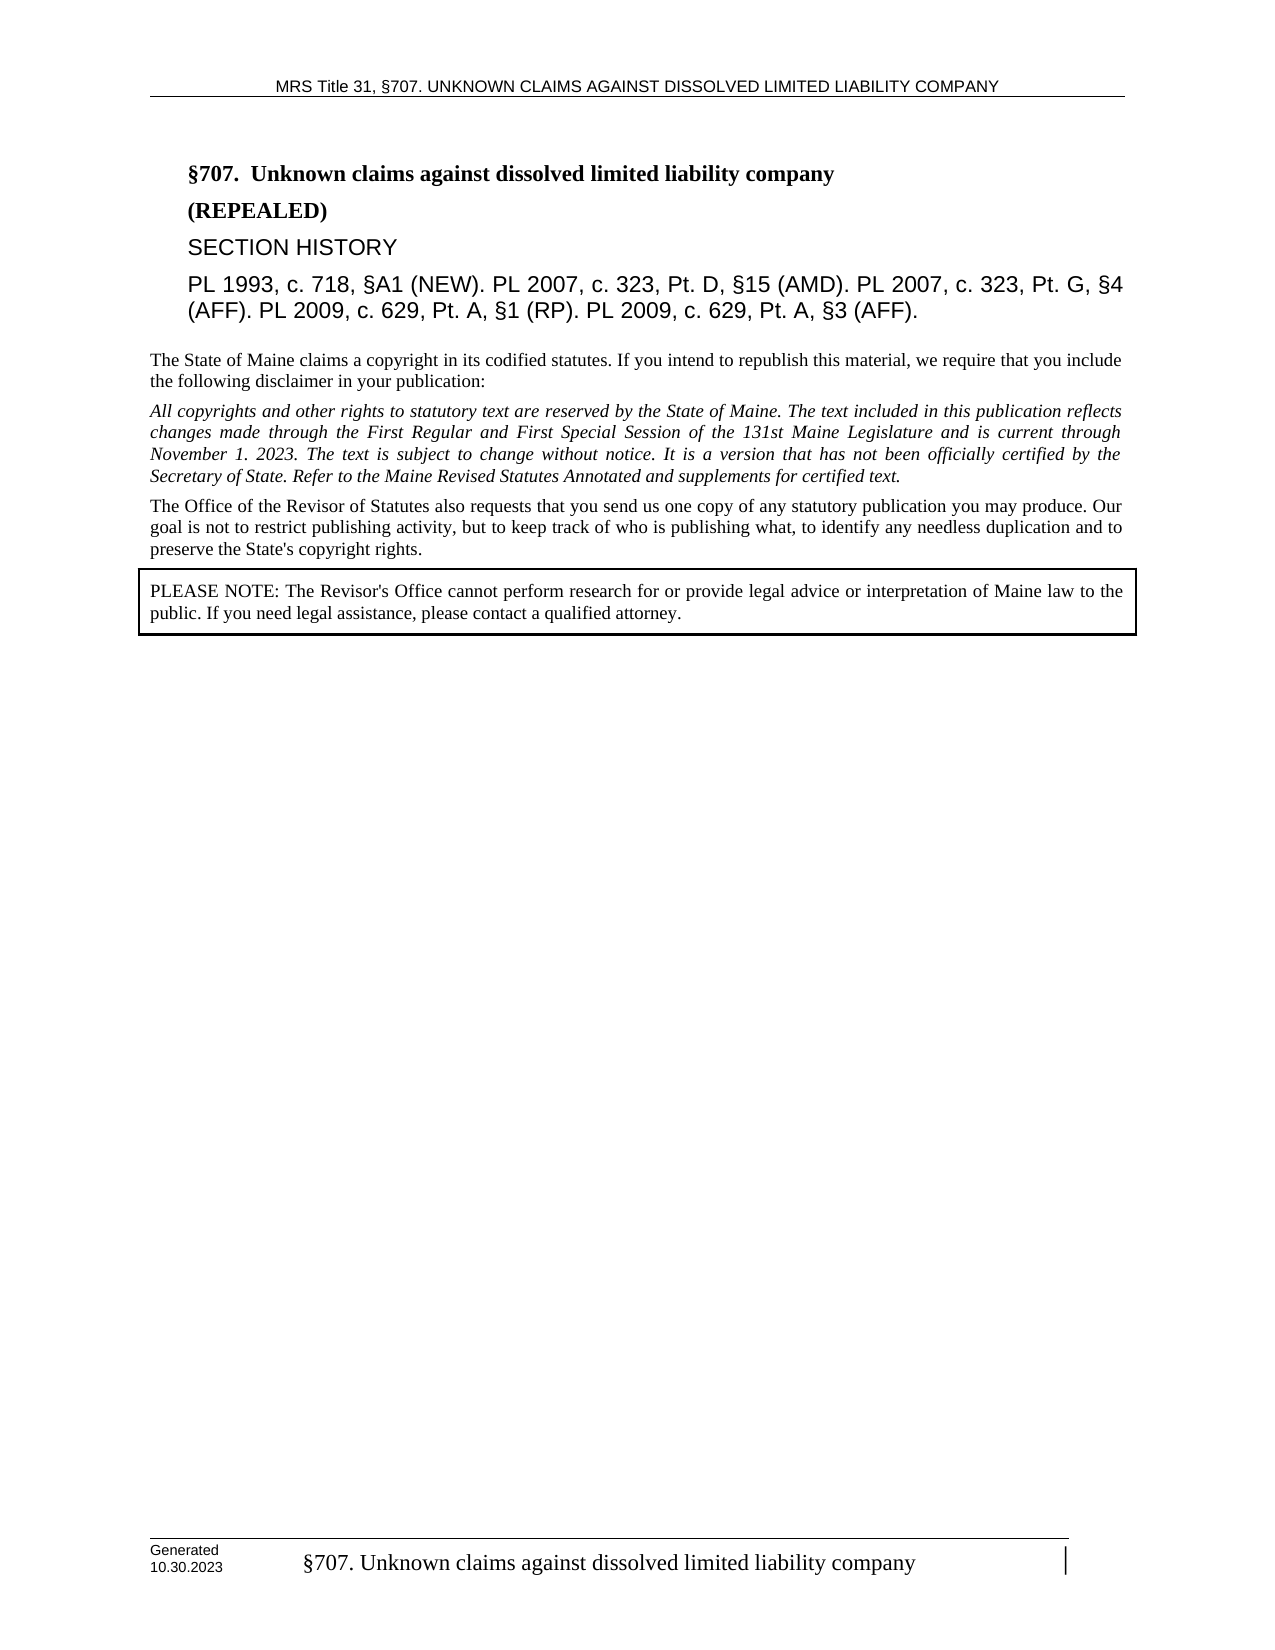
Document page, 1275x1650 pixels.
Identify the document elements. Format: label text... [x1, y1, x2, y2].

text PL 1993, c. 718, §A1 (NEW). PL 2007, c. 323, Pt. D, §15 (AMD). PL 2007, c. 323, Pt. G, §4 (AFF). PL 2009, c. 629, Pt. A, §1 (RP). PL 2009, c. 629, Pt. A, §3 (AFF). [187, 271, 1125, 323]
text §707. Unknown claims against dissolved limited liability company [187, 160, 1125, 187]
text SECTION HISTORY [187, 234, 1125, 260]
text (REPEALED) [187, 197, 1125, 223]
text All copyrights and other rights to statutory text are reserved by the State of Maine. The text included in this publication reflects changes made through the First Regular and First Special Session of the 131st Maine Legislature and is current through November 1. 2023 . The text is subject to change without notice. It is a version that has not been officially certified by the Secretary of State. Refer to the Maine Revised Statutes Annotated and supplements for certified text. [150, 400, 1125, 486]
text PLEASE NOTE: The Revisor's Office cannot perform research for or provide legal advice or interpretation of Maine law to the public. If you need legal assistance, please contact a qualified attorney. [140, 570, 1135, 633]
text The Office of the Revisor of Statutes also requests that you send us one copy of any statutory publication you may produce. Our goal is not to restrict publishing activity, but to keep track of who is publishing what, to identify any needless duplication and to preserve the State's copyright rights. [150, 494, 1125, 559]
text The State of Maine claims a copyright in its codified statutes. If you intend to republish this material, we require that you include the following disclaimer in your publication: [150, 348, 1125, 392]
